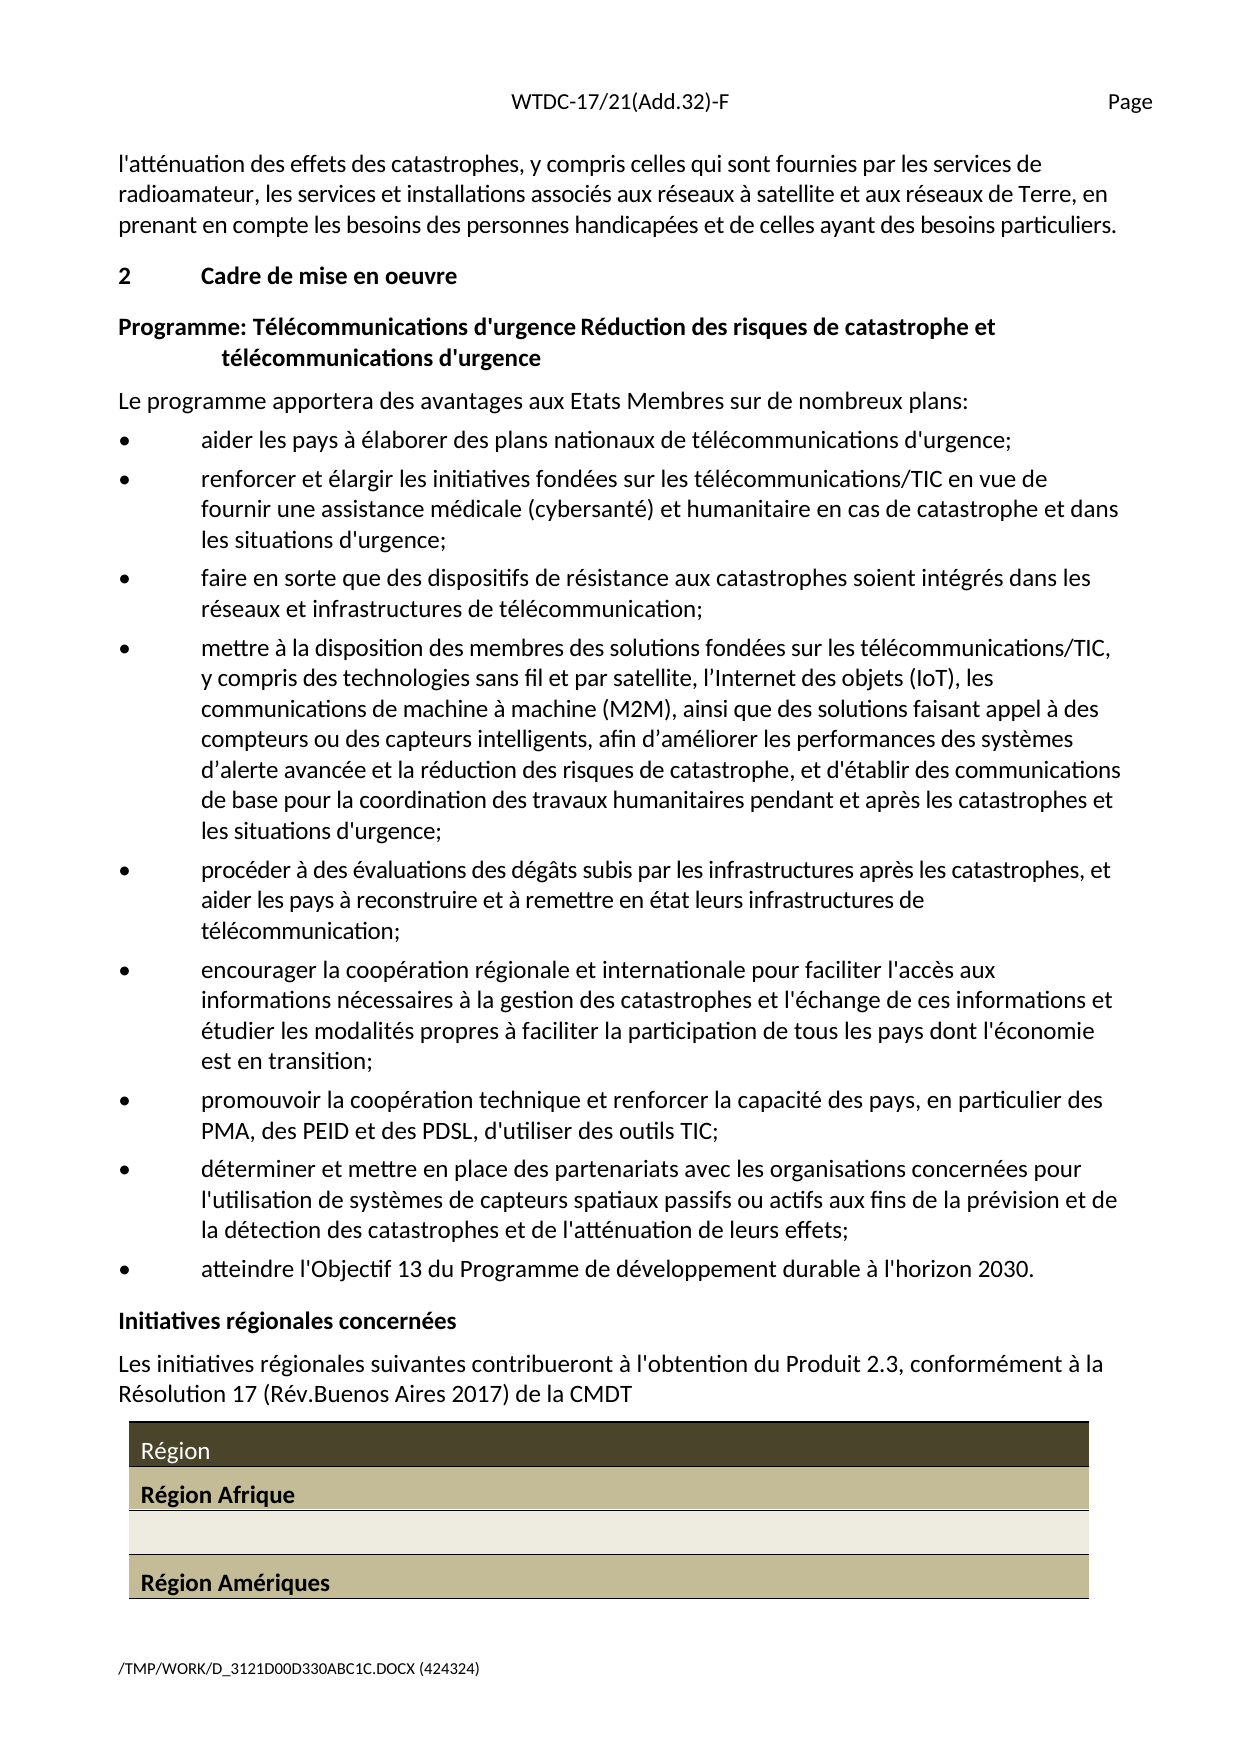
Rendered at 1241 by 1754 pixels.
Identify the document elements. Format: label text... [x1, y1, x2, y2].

table_cell Région Amériques [129, 1555, 1089, 1598]
text • aider les pays à élaborer des plans nationaux de télécommunications d'urgence; [118, 424, 1122, 454]
text • procéder à des évaluations des dégâts subis par les infrastructures après les catastrophes, et aider les pays à reconstruire et à remettre en état leurs infrastructures de télécommunication; [118, 854, 1122, 946]
text • renforcer et élargir les initiatives fondées sur les TIC en vue de fournir une assistance médicale (cybersanté) et humanitaire en cas de catastrophe et dans les situations d'urgence; [118, 463, 1122, 554]
text • encourager la coopération régionale et internationale pour faciliter l'accès aux informations nécessaires à la gestion des catastrophes et l'échange de ces informations et étudier les modalités propres à faciliter la participation de tous les pays dont l'économie est en transition; [118, 954, 1122, 1076]
subtitle 2 Cadre de mise en oeuvre [118, 260, 1122, 291]
text • déterminer et mettre en place des partenariats avec les organisations concernées pour l'utilisation de systèmes de capteurs spatiaux passifs ou actifs aux fins de la prévision et de la détection des catastrophes et de l'atténuation de leurs effets; [118, 1154, 1122, 1245]
text • promouvoir la coopération technique et renforcer la capacité des pays, en particulier des PMA, des PEID et des PDSL, d'utiliser des outils TIC; [118, 1084, 1122, 1145]
table_cell [129, 1511, 1089, 1554]
subtitle Initiatives régionales concernées [118, 1305, 1122, 1335]
table_header Région [129, 1423, 1089, 1466]
text Les initiatives régionales suivantes contribueront à l'obtention du Produit 2.3, conformément à la Résolution 17 (Rév.Buenos Aires 2017) de la CMDT [118, 1348, 1122, 1409]
table_cell Région Afrique [129, 1467, 1089, 1509]
text • atteindre l'Objectif 13 du Programme de développement durable à l'horizon 2030. [118, 1253, 1122, 1284]
text • faire en sorte que des dispositifs de résistance aux catastrophes soient intégrés dans les réseaux et infrastructures de télécommunication; [118, 563, 1122, 624]
text Le programme apportera des avantages aux Etats Membres sur de nombreux plans: [118, 385, 1122, 416]
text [118, 148, 1122, 239]
text • mettre à la disposition des membres des solutions fondées sur les TIC, y compris des technologies sans fil et par satellite, afin d'établir des communications de base pour la coordination des travaux humanitaires pendant et après les catastrophes et les situations d'urgence; [118, 632, 1122, 846]
subtitle Programme: [118, 311, 1122, 372]
